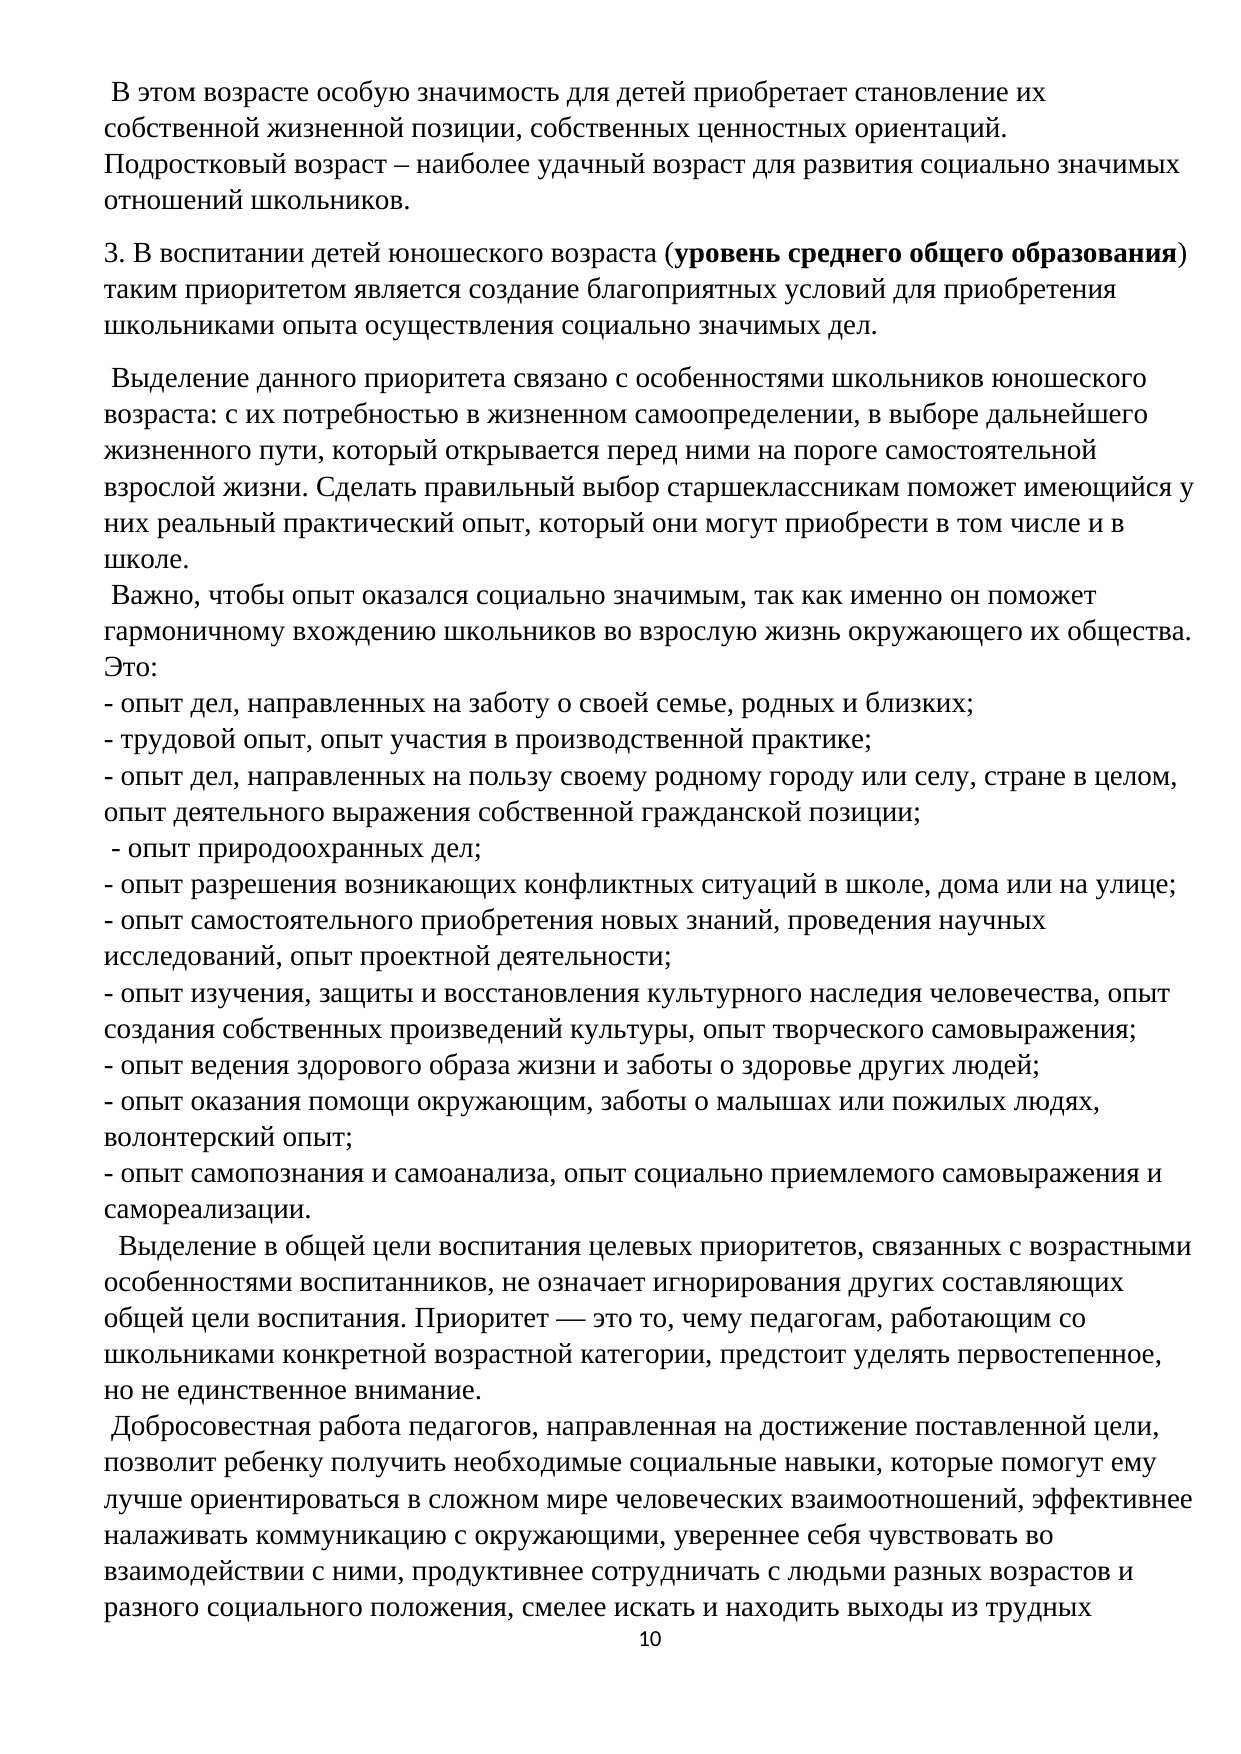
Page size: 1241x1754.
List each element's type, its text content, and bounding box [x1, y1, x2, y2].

text В этом возрасте особую значимость для детей приобретает становление их собственной жизненной позиции, собственных ценностных ориентаций. Подростковый возраст – наиболее удачный возраст для развития социально значимых отношений школьников. [103, 74, 1196, 216]
text - трудовой опыт, опыт участия в производственной практике; [103, 722, 1196, 755]
text Выделение данного приоритета связано с особенностями школьников юношеского возраста: с их потребностью в жизненном самоопределении, в выборе дальнейшего жизненного пути, который открывается перед ними на пороге самостоятельной взрослой жизни. Сделать правильный выбор старшеклассникам поможет имеющийся у них реальный практический опыт, который они могут приобрести в том числе и в школе. [103, 360, 1196, 574]
text - опыт природоохранных дел; [103, 830, 1196, 864]
text - опыт самопознания и самоанализа, опыт социально приемлемого самовыражения и самореализации. [103, 1155, 1196, 1225]
text - опыт самостоятельного приобретения новых знаний, проведения научных исследований, опыт проектной деятельности; [103, 902, 1196, 972]
text - опыт дел, направленных на пользу своему родному городу или селу, стране в целом, опыт деятельного выражения собственной гражданской позиции; [103, 758, 1196, 827]
text Выделение в общей цели воспитания целевых приоритетов, связанных с возрастными особенностями воспитанников, не означает игнорирования других составляющих общей цели воспитания. Приоритет — это то, чему педагогам, работающим со школьниками конкретной возрастной категории, предстоит уделять первостепенное, но не единственное внимание. [103, 1228, 1196, 1406]
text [103, 1408, 1196, 1623]
text - опыт ведения здорового образа жизни и заботы о здоровье других людей; [103, 1047, 1196, 1081]
text - опыт дел, направленных на заботу о своей семье, родных и близких; [103, 686, 1196, 719]
text - опыт разрешения возникающих конфликтных ситуаций в школе, дома или на улице; [103, 866, 1196, 900]
text Важно, чтобы опыт оказался социально значимым, так как именно он поможет гармоничному вхождению школьников во взрослую жизнь окружающего их общества. Это: [103, 577, 1196, 683]
text - опыт оказания помощи окружающим, заботы о малышах или пожилых людях, волонтерский опыт; [103, 1083, 1196, 1153]
text - опыт изучения, защиты и восстановления культурного наследия человечества, опыт создания собственных произведений культуры, опыт творческого самовыражения; [103, 975, 1196, 1044]
text 3. В воспитании детей юношеского возраста (уровень среднего общего образования) таким приоритетом является создание благоприятных условий для приобретения школьниками опыта осуществления социально значимых дел. [103, 235, 1196, 341]
